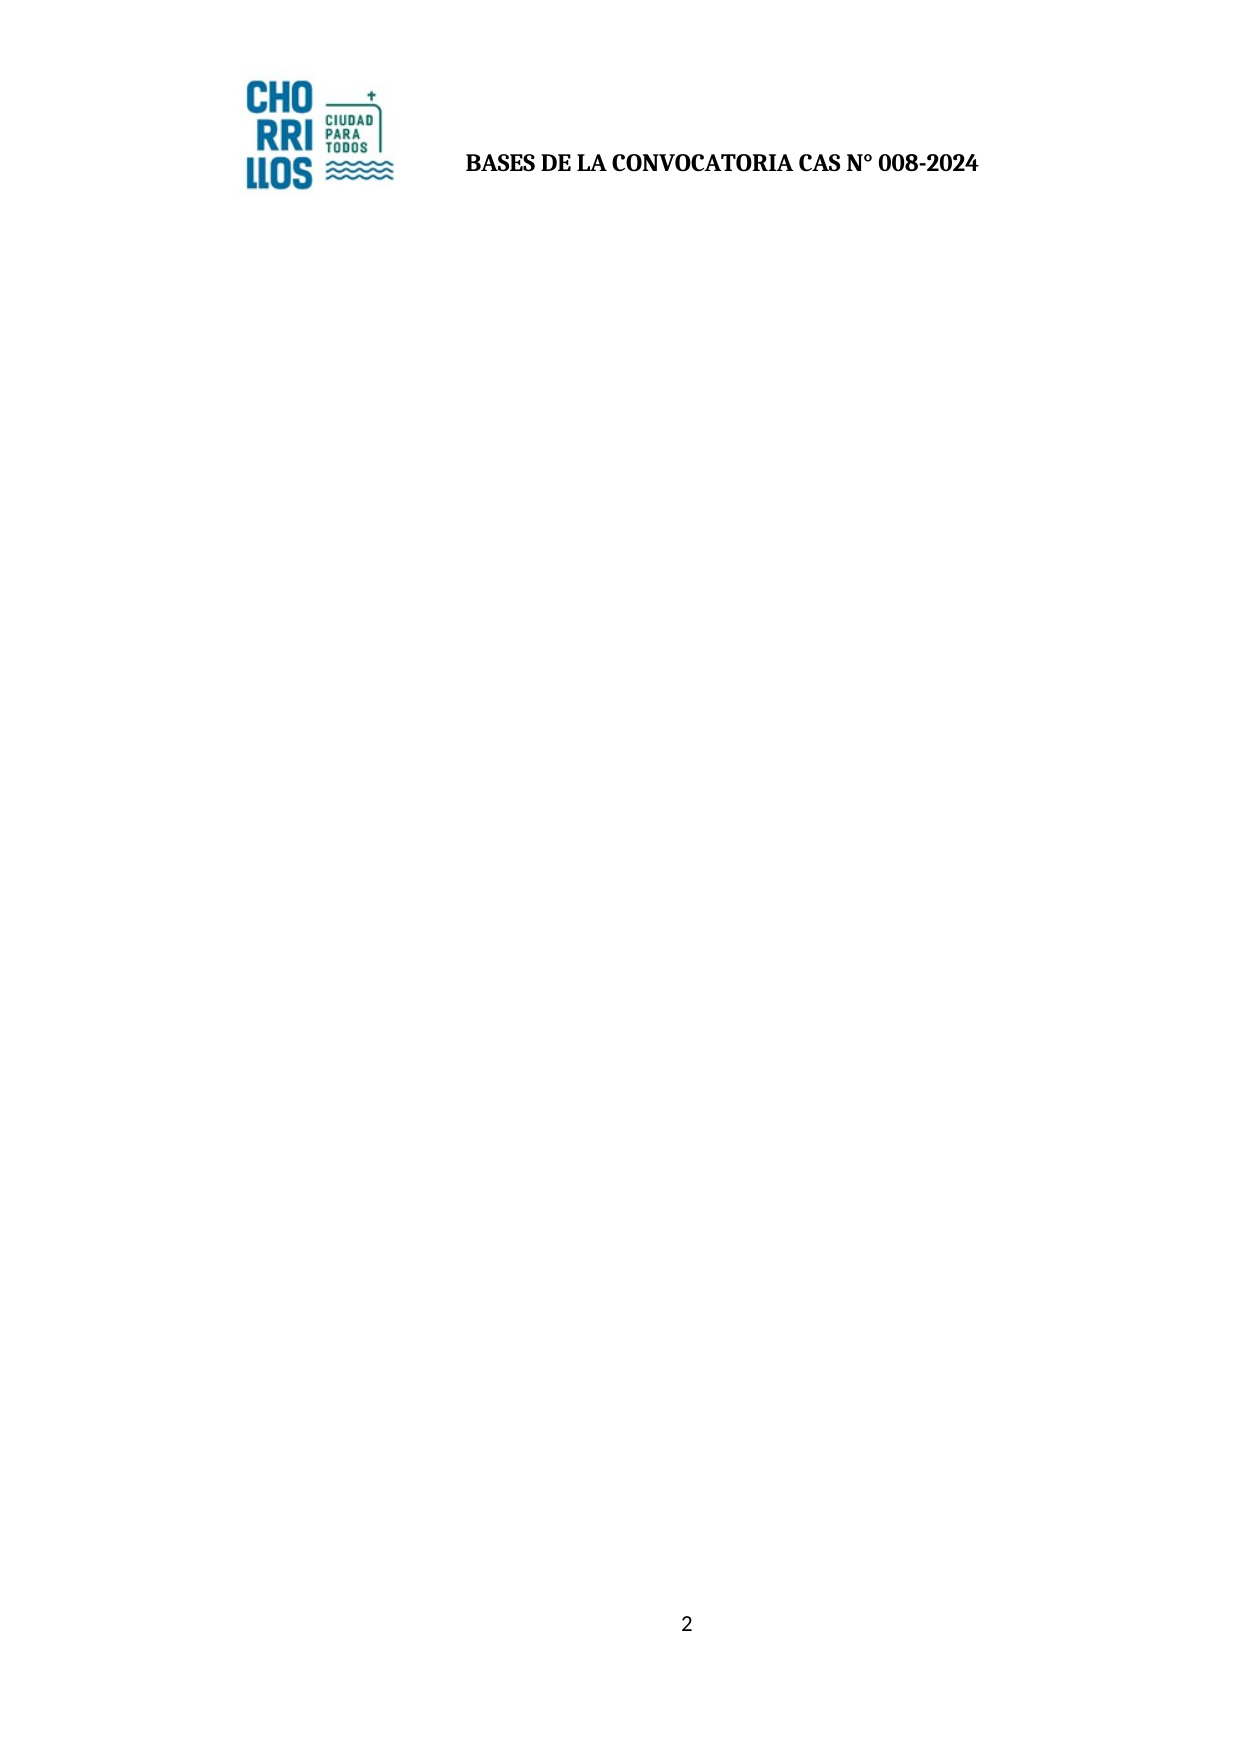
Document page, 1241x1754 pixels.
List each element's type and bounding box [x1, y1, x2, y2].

picture [236, 67, 402, 196]
